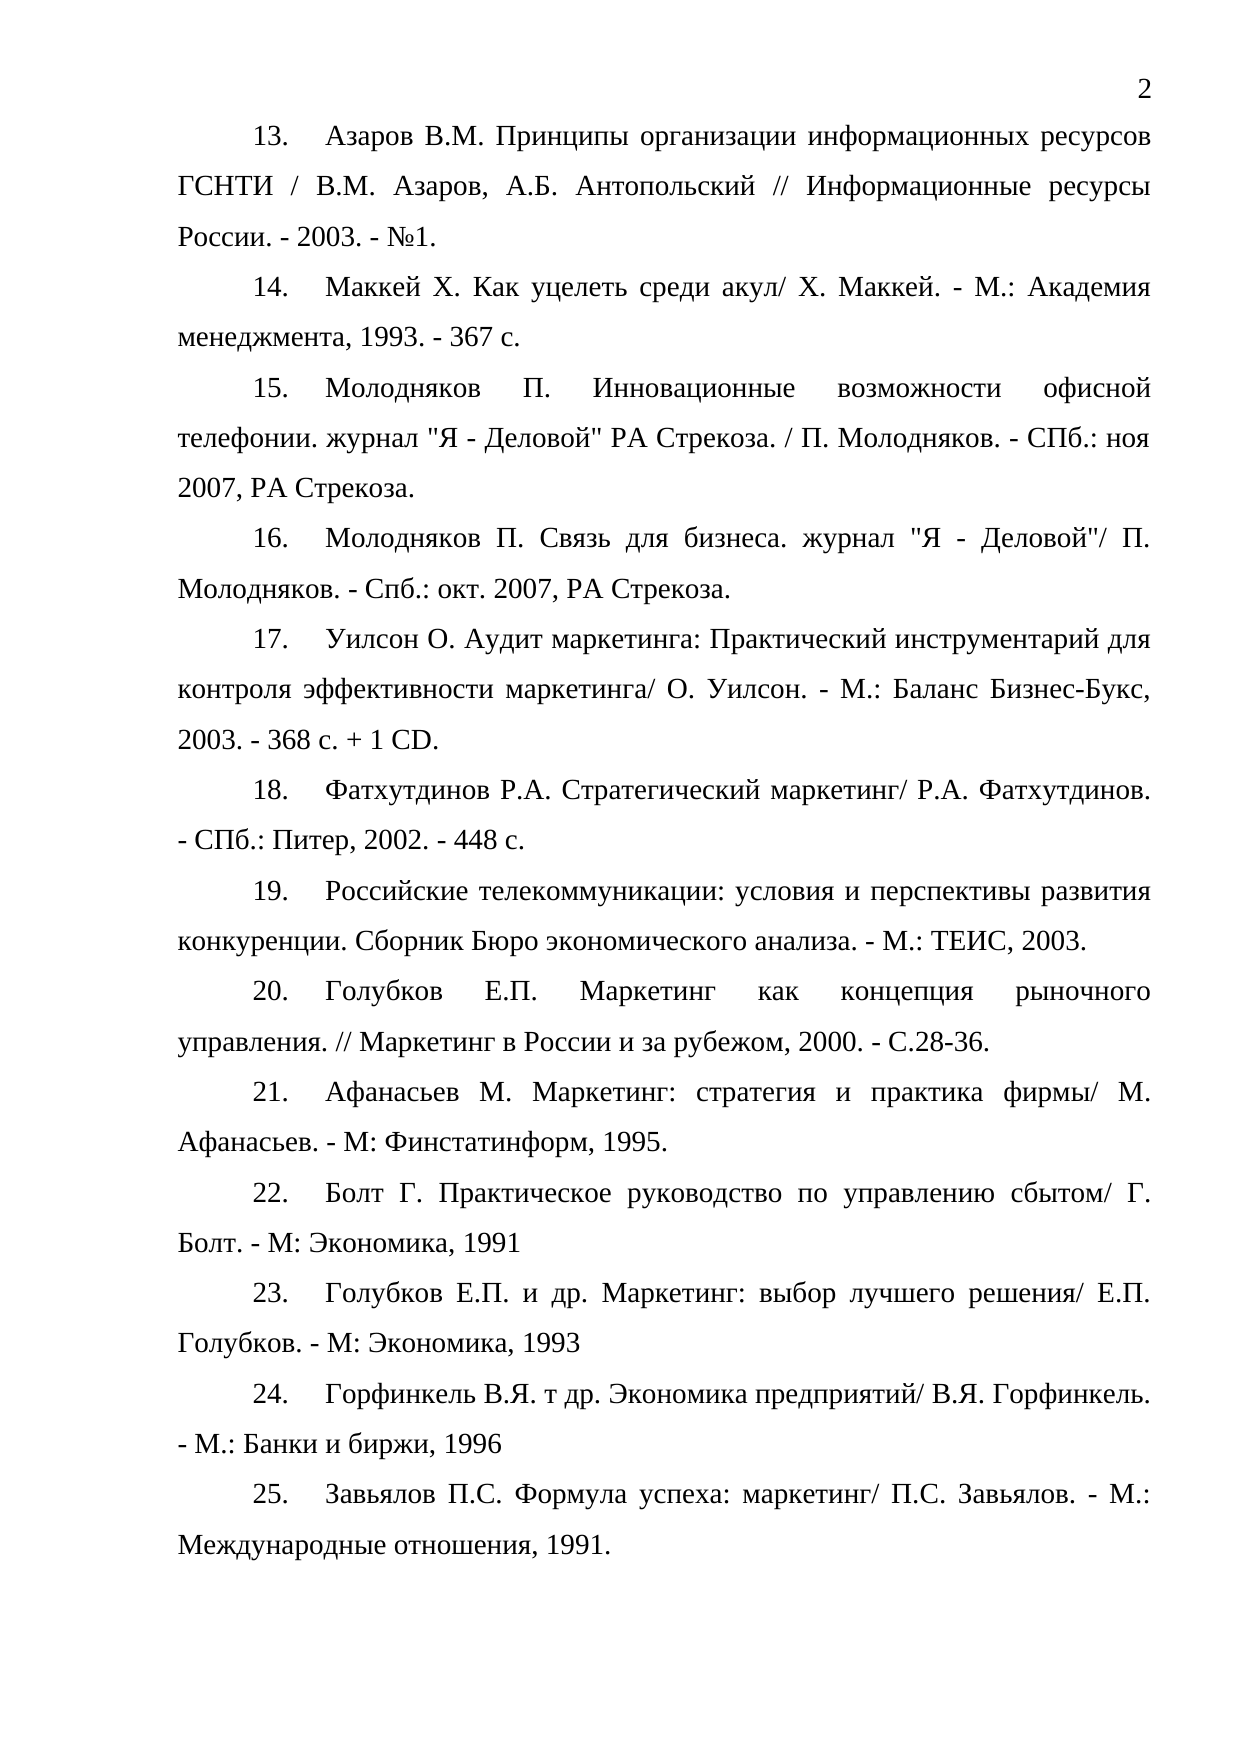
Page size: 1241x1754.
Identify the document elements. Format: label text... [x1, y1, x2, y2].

text Азаров В.М. Принципы организации информационных ресурсов ГСНТИ / В.М. Азаров, А.Б. Антопольский // Информационные ресурсы России. - 2003. - №1. [177, 118, 1152, 252]
text Голубков Е.П. и др. Маркетинг: выбор лучшего решения/ Е.П. Голубков. - М: Экономика, 1993 [177, 1275, 1152, 1359]
text Фатхутдинов Р.А. Стратегический маркетинг/ Р.А. Фатхутдинов. - СПб.: Питер, 2002. - 448 с. [177, 772, 1152, 856]
text Молодняков П. Инновационные возможности офисной телефонии. журнал "Я - Деловой" РА Стрекоза. / П. Молодняков. - СПб.: ноя 2007, РА Стрекоза. [177, 370, 1152, 504]
text Голубков Е.П. Маркетинг как концепция рыночного управления. // Маркетинг в России и за рубежом, 2000. - С.28-36. [177, 973, 1152, 1057]
text Болт Г. Практическое руководство по управлению сбытом/ Г. Болт. - М: Экономика, 1991 [177, 1175, 1152, 1258]
text Молодняков П. Связь для бизнеса. журнал "Я - Деловой"/ П. Молодняков. - Спб.: окт. 2007, РА Стрекоза. [177, 521, 1152, 604]
text Завьялов П.С. Формула успеха: маркетинг/ П.С. Завьялов. - М.: Международные отношения, 1991. [177, 1477, 1152, 1560]
text Афанасьев М. Маркетинг: стратегия и практика фирмы/ М. Афанасьев. - М: Финстатинформ, 1995. [177, 1074, 1152, 1158]
text Уилсон О. Аудит маркетинга: Практический инструментарий для контроля эффективности маркетинга/ О. Уилсон. - М.: Баланс Бизнес-Букс, 2003. - 368 с. + 1 CD. [177, 621, 1152, 755]
text Российские телекоммуникации: условия и перспективы развития конкуренции. Сборник Бюро экономического анализа. - М.: ТЕИС, 2003. [177, 873, 1152, 957]
text Горфинкель В.Я. т др. Экономика предприятий/ В.Я. Горфинкель. - М.: Банки и биржи, 1996 [177, 1376, 1152, 1460]
text Маккей Х. Как уцелеть среди акул/ Х. Маккей. - М.: Академия менеджмента, 1993. - 367 с. [177, 269, 1152, 353]
